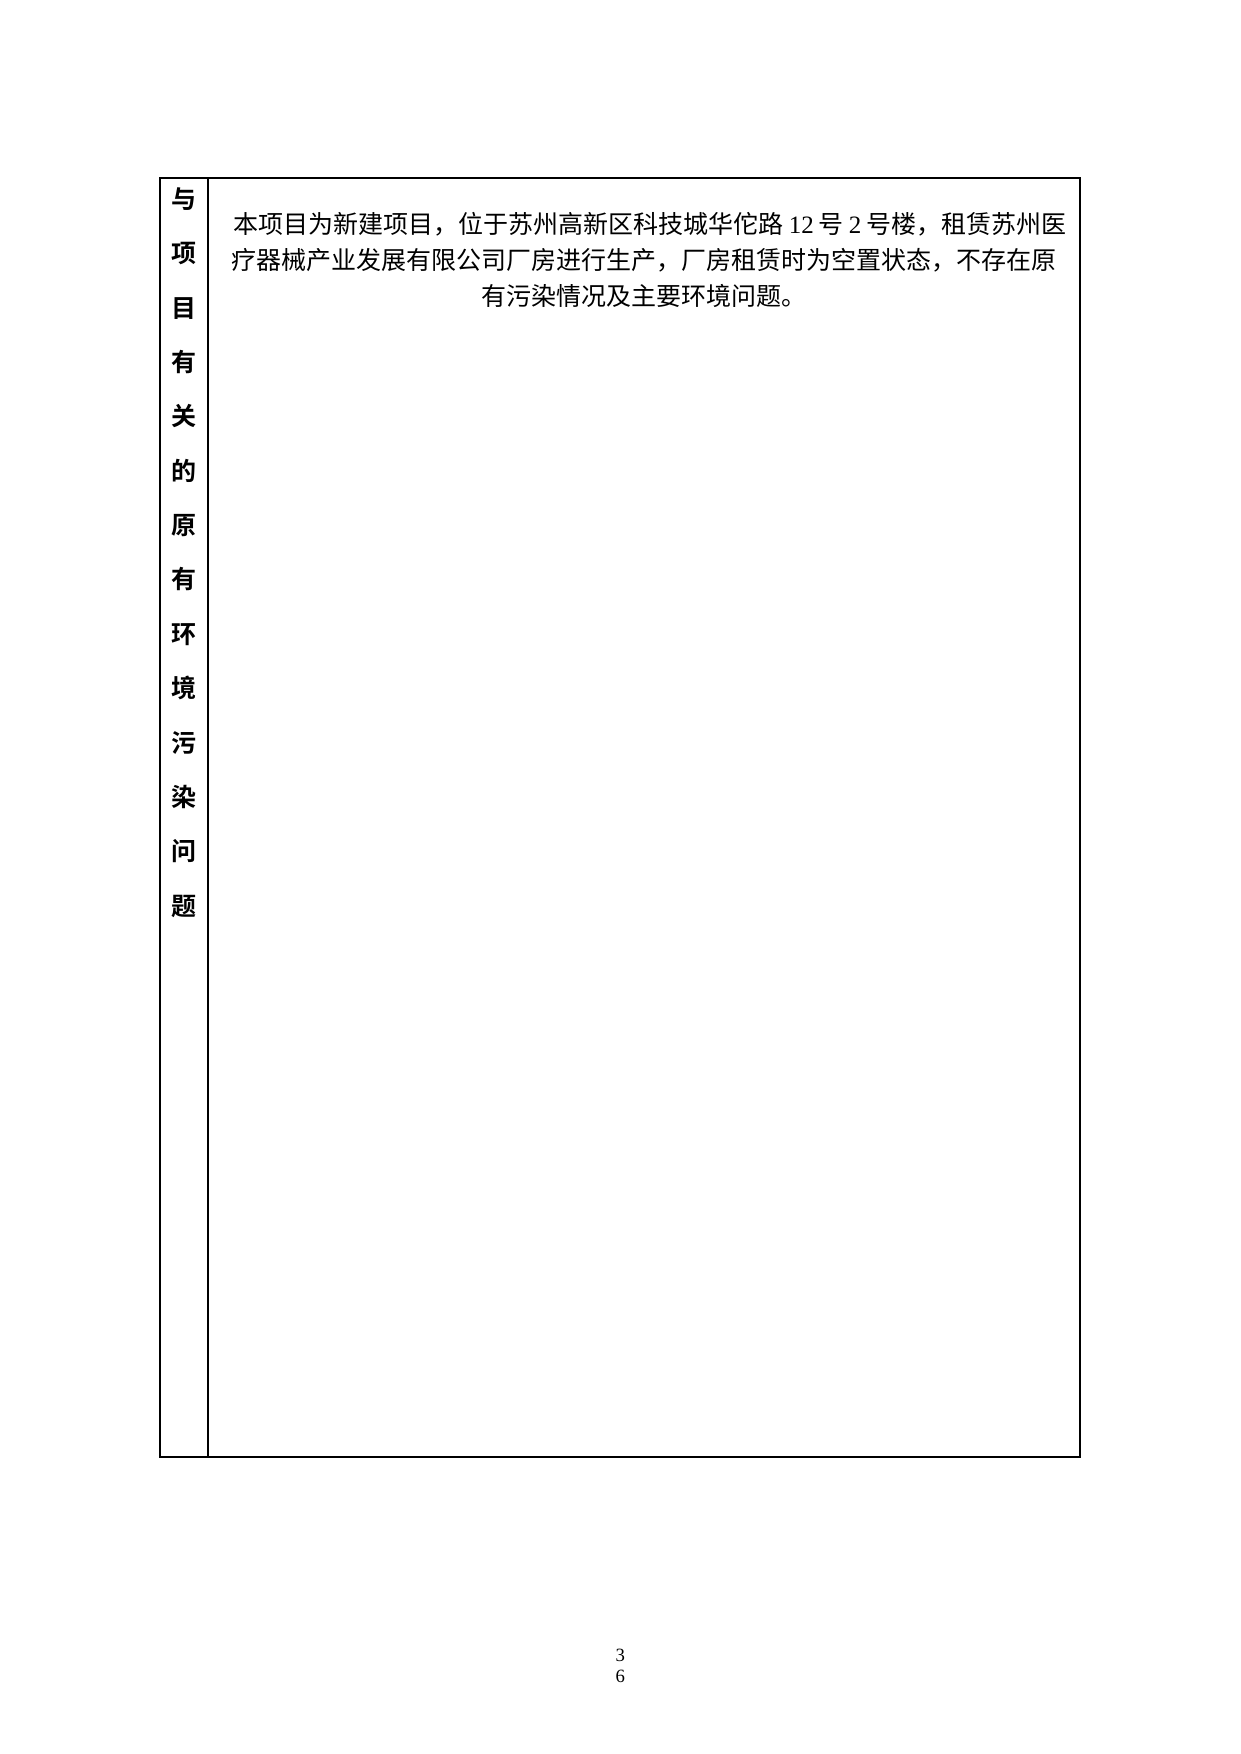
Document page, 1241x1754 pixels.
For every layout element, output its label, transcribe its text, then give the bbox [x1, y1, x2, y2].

table_header 与项目有关的原有环境污染问题 [161, 179, 207, 1456]
table_header 本项目为新建项目，位于苏州高新区科技城华佗路12号2号楼，租赁苏州医疗器械产业发展有限公司厂房进行生产，厂房租赁时为空置状态，不存在原有污染情况及主要环境问题。 [209, 179, 1079, 1456]
